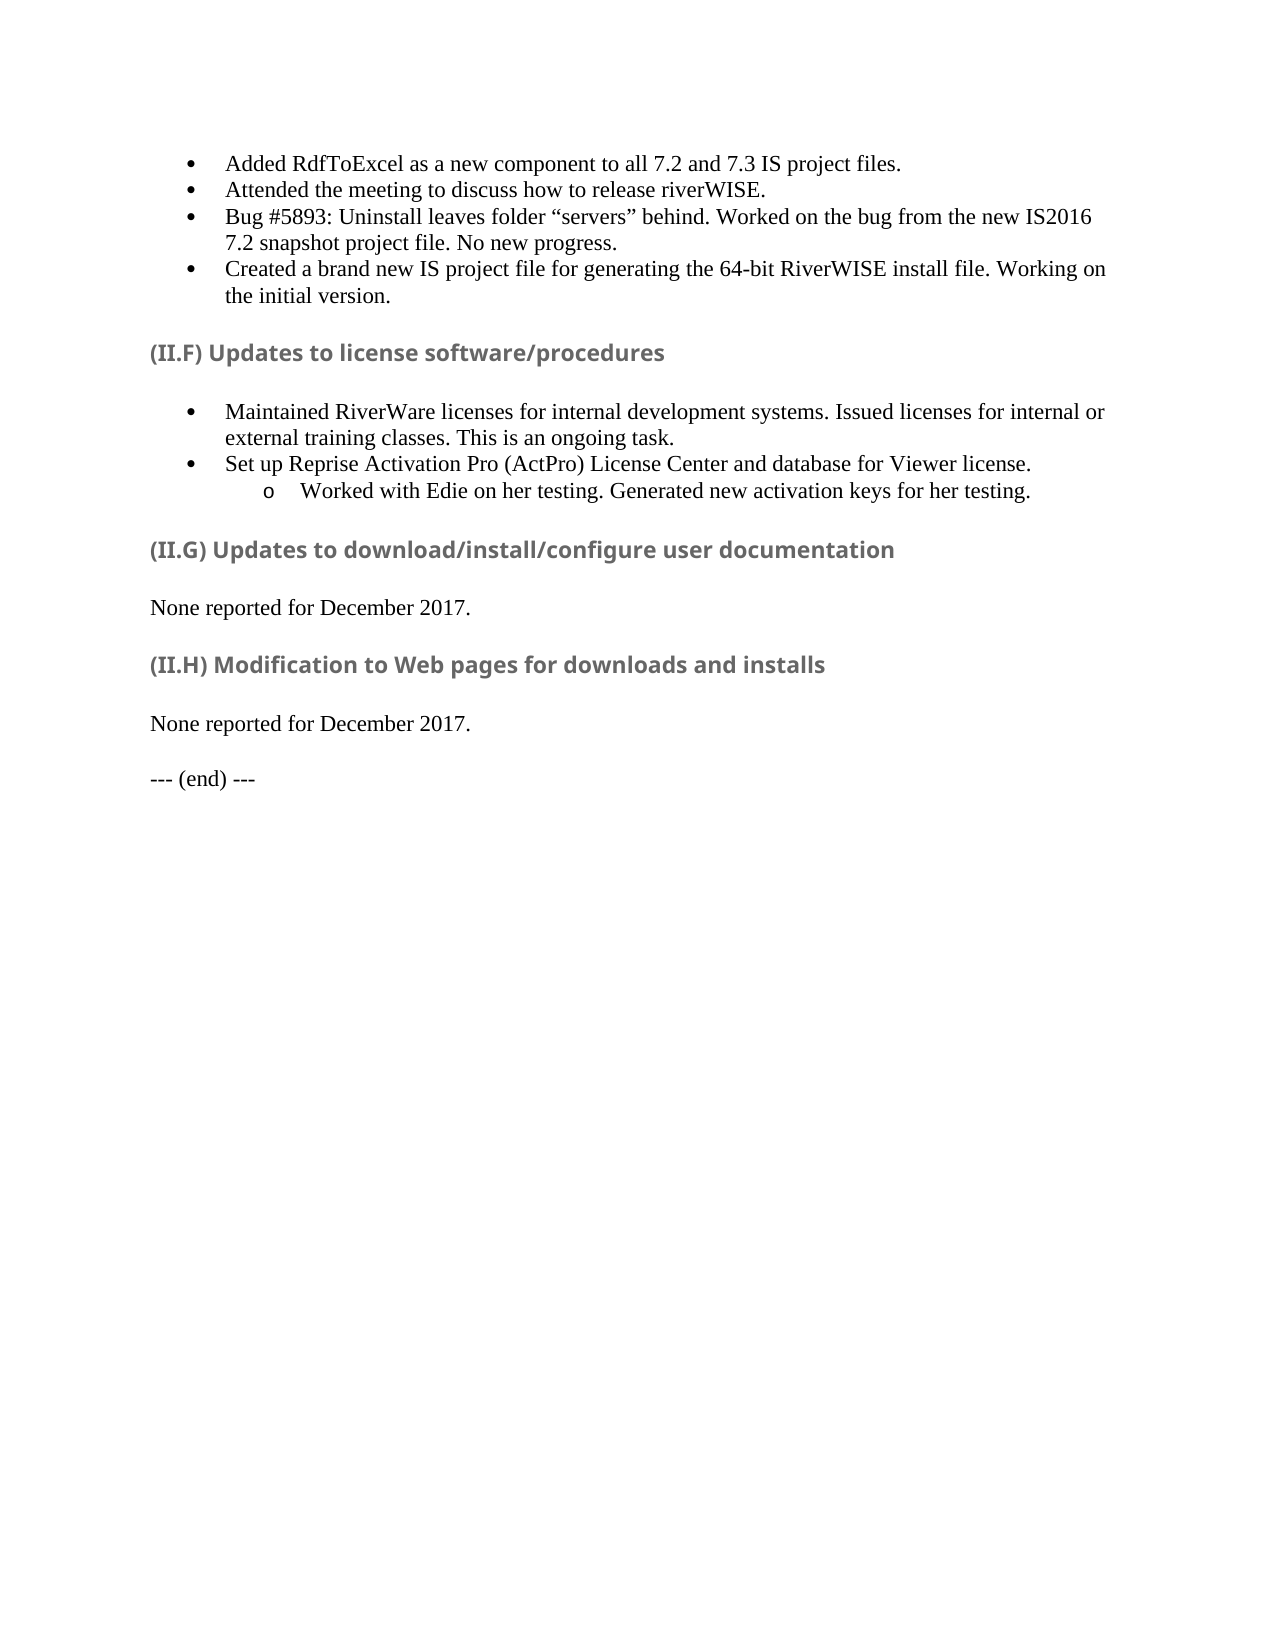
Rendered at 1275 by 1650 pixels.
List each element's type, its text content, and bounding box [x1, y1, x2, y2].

text (II.G) Updates to download/install/configure user documentation [150, 533, 1125, 565]
list Set up Reprise Activation Pro (ActPro) License Center and database for Viewer license. [187, 450, 1125, 477]
list Added RdfToExcel as a new component to all 7.2 and 7.3 IS project files. [187, 150, 1125, 176]
list Bug #5893: Uninstall leaves folder “servers” behind. Worked on the bug from the new IS2016 7.2 snapshot project file. No new progress. [187, 203, 1125, 255]
list Created a brand new IS project file for generating the 64-bit RiverWISE install file. Working on the initial version. [187, 255, 1125, 308]
list Maintained RiverWare licenses for internal development systems. Issued licenses for internal or external training classes. This is an ongoing task. [187, 398, 1125, 450]
list Attended the meeting to discuss how to release riverWISE. [187, 176, 1125, 203]
text (II.F) Updates to license software/procedures [150, 337, 1125, 368]
text None reported for December 2017. [150, 710, 1125, 736]
text None reported for December 2017. [150, 594, 1125, 620]
list Worked with Edie on her testing. Generated new activation keys for her testing. [262, 477, 1125, 504]
text (II.H) Modification to Web pages for downloads and installs [150, 649, 1125, 681]
text --- (end) --- [150, 765, 1125, 792]
